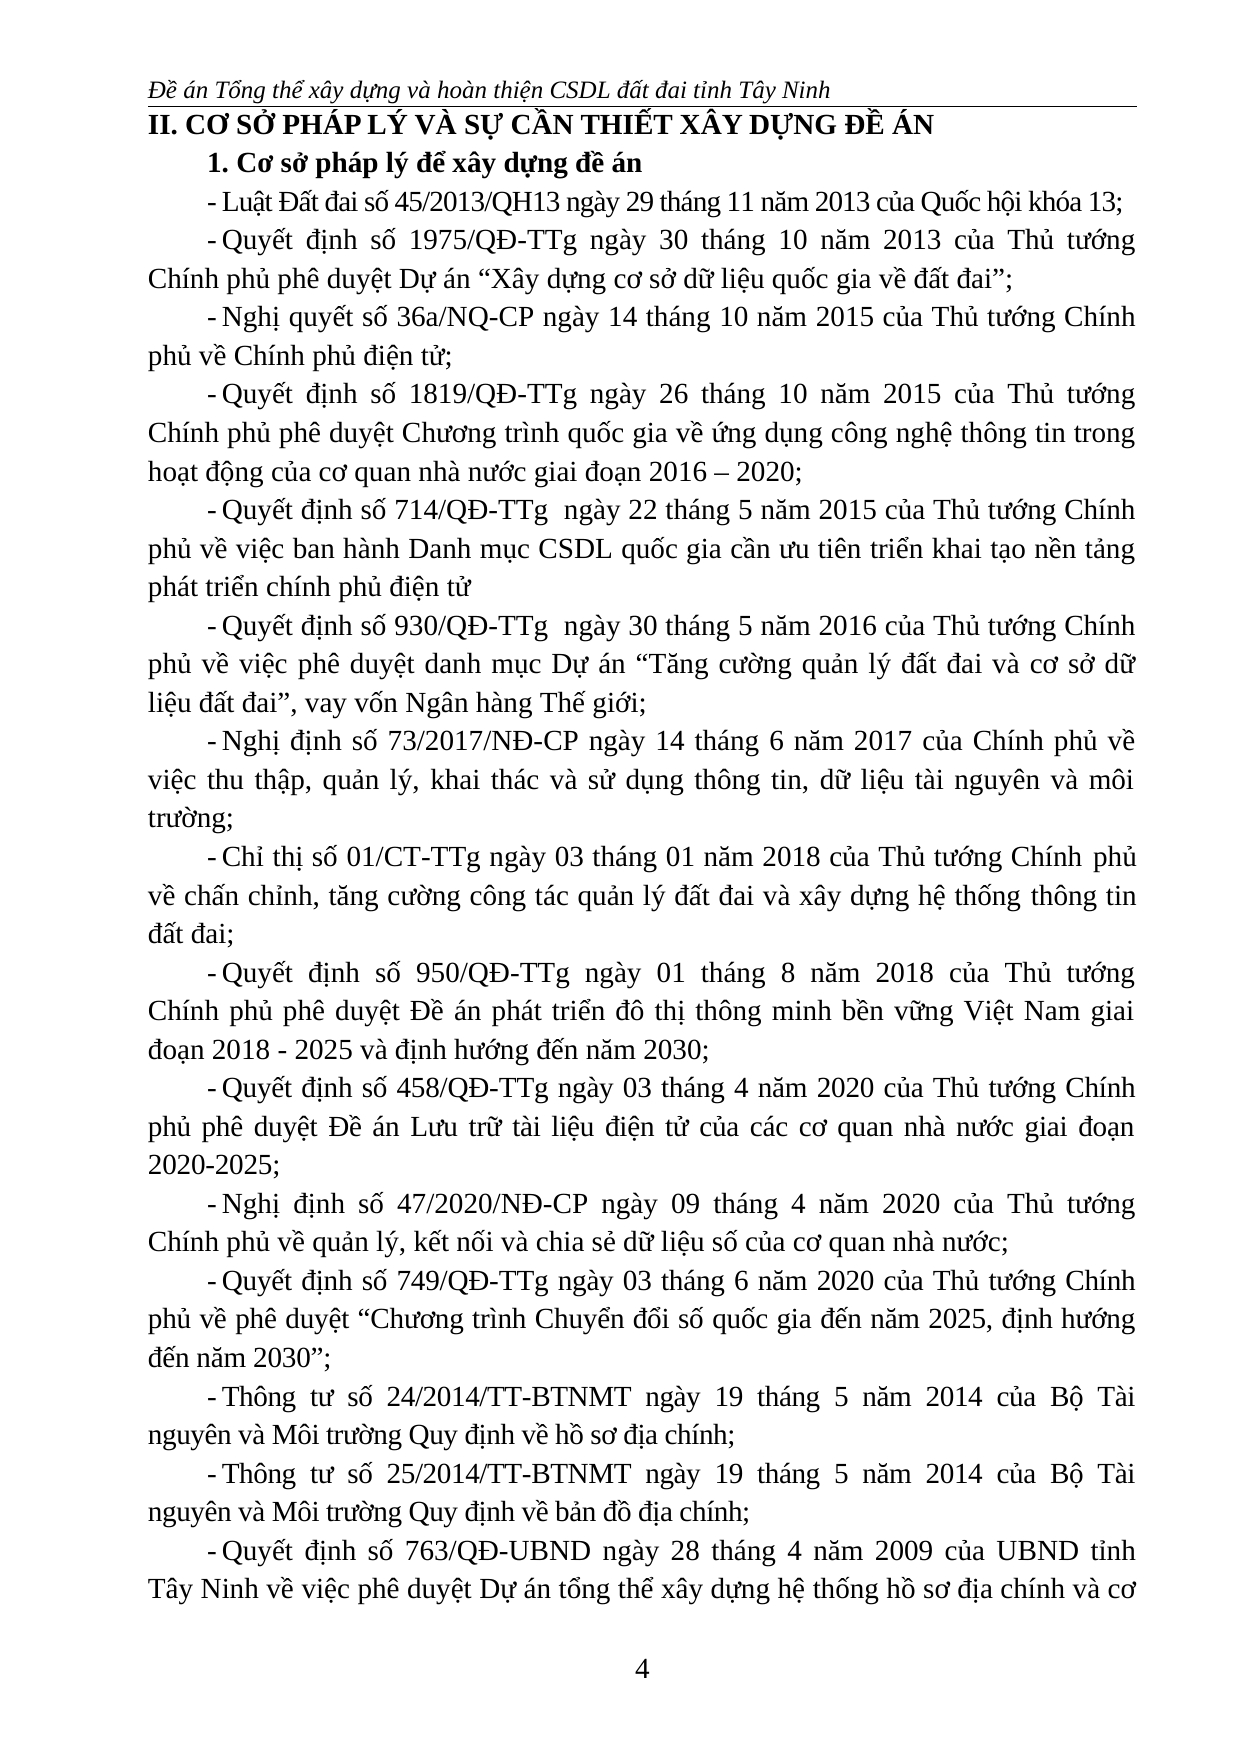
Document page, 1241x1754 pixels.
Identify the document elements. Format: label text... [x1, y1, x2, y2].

list Nghị định số 47/2020/NĐ-CP ngày 09 tháng 4 năm 2020 của Thủ tướng Chính phủ về quản lý, kết nối và chia sẻ dữ liệu số của cơ quan nhà nước; [148, 1186, 1137, 1258]
list Nghị định số 73/2017/NĐ-CP ngày 14 tháng 6 năm 2017 của Chính phủ về việc thu thập, quản lý, khai thác và sử dụng thông tin, dữ liệu tài nguyên và môi trường; [148, 723, 1137, 834]
list Luật Đất đai số 45/2013/QH13 ngày 29 tháng 11 năm 2013 của Quốc hội khóa 13; [148, 184, 1137, 217]
list Quyết định số 1819/QĐ-TTg ngày 26 tháng 10 năm 2015 của Thủ tướng Chính phủ phê duyệt Chương trình quốc gia về ứng dụng công nghệ thông tin trong hoạt động của cơ quan nhà nước giai đoạn 2016 – 2020; [148, 377, 1137, 487]
list Quyết định số 950/QĐ-TTg ngày 01 tháng 8 năm 2018 của Thủ tướng Chính phủ phê duyệt Đề án phát triển đô thị thông minh bền vững Việt Nam giai đoạn 2018 - 2025 và định hướng đến năm 2030; [148, 955, 1137, 1065]
subtitle II. CƠ SỞ PHÁP LÝ VÀ SỰ CẦN THIẾT XÂY DỰNG ĐỀ ÁN [148, 107, 1137, 140]
list Quyết định số 458/QĐ-TTg ngày 03 tháng 4 năm 2020 của Thủ tướng Chính phủ phê duyệt Đề án Lưu trữ tài liệu điện tử của các cơ quan nhà nước giai đoạn 2020-2025; [148, 1070, 1137, 1181]
list Thông tư số 24/2014/TT-BTNMT ngày 19 tháng 5 năm 2014 của Bộ Tài nguyên và Môi trường Quy định về hồ sơ địa chính; [148, 1379, 1137, 1451]
subtitle 1. Cơ sở pháp lý để xây dựng đề án [148, 145, 1137, 179]
list Thông tư số 25/2014/TT-BTNMT ngày 19 tháng 5 năm 2014 của Bộ Tài nguyên và Môi trường Quy định về bản đồ địa chính; [148, 1456, 1137, 1528]
list Quyết định số 930/QĐ-TTg ngày 30 tháng 5 năm 2016 của Thủ tướng Chính phủ về việc phê duyệt danh mục Dự án “Tăng cường quản lý đất đai và cơ sở dữ liệu đất đai”, vay vốn Ngân hàng Thế giới; [148, 608, 1137, 718]
list Quyết định số 714/QĐ-TTg ngày 22 tháng 5 năm 2015 của Thủ tướng Chính phủ về việc ban hành Danh mục CSDL quốc gia cần ưu tiên triển khai tạo nền tảng phát triển chính phủ điện tử [148, 492, 1137, 603]
list Chỉ thị số 01/CT-TTg ngày 03 tháng 01 năm 2018 của Thủ tướng Chính phủ về chấn chỉnh, tăng cường công tác quản lý đất đai và xây dựng hệ thống thông tin đất đai; [148, 839, 1137, 950]
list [148, 1533, 1137, 1605]
list Quyết định số 1975/QĐ-TTg ngày 30 tháng 10 năm 2013 của Thủ tướng Chính phủ phê duyệt Dự án “Xây dựng cơ sở dữ liệu quốc gia về đất đai”; [148, 222, 1137, 294]
list Quyết định số 749/QĐ-TTg ngày 03 tháng 6 năm 2020 của Thủ tướng Chính phủ về phê duyệt “Chương trình Chuyển đổi số quốc gia đến năm 2025, định hướng đến năm 2030”; [148, 1263, 1137, 1374]
list Nghị quyết số 36a/NQ-CP ngày 14 tháng 10 năm 2015 của Thủ tướng Chính phủ về Chính phủ điện tử; [148, 299, 1137, 372]
